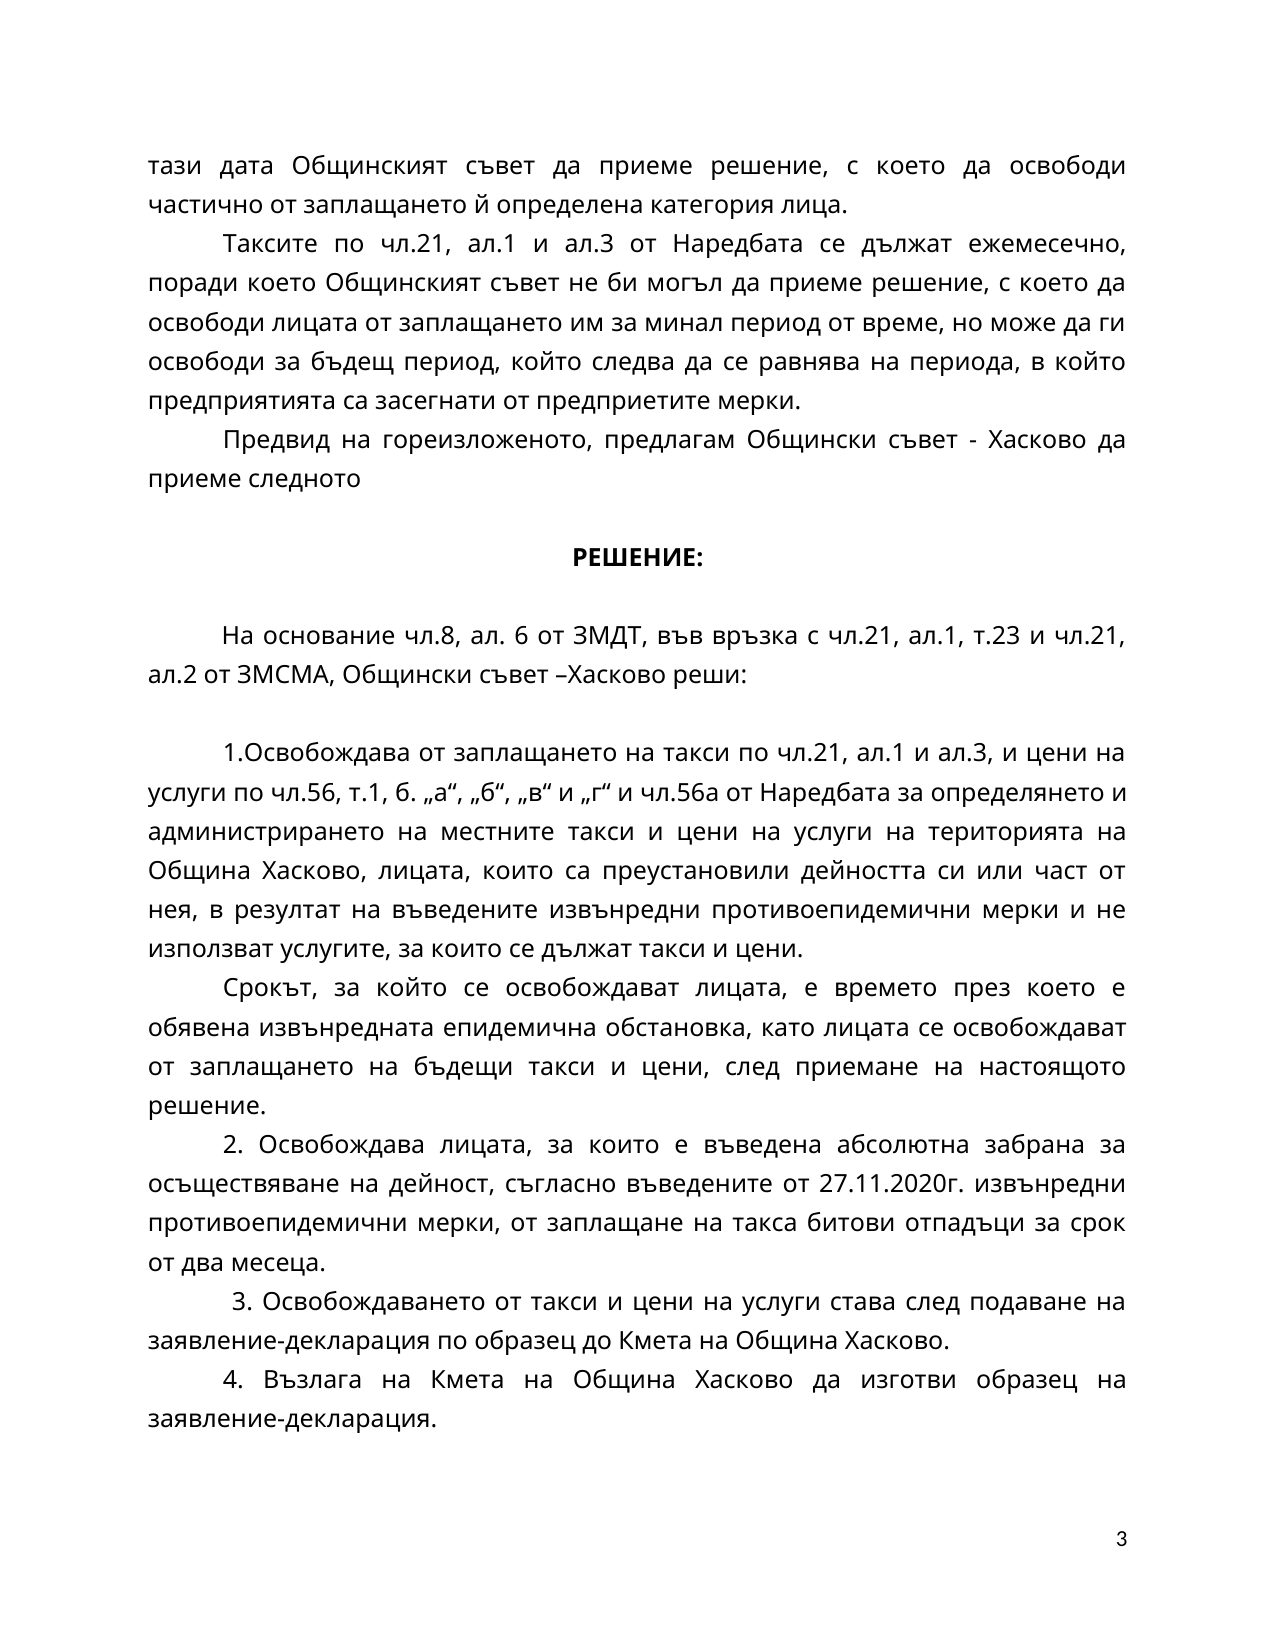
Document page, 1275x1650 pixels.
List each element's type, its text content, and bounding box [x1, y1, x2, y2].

text Предвид на гореизложеното, предлагам Общински съвет - Хасково да приеме следното [148, 422, 1127, 495]
text На основание чл.8, ал. 6 от ЗМДТ, във връзка с чл.21, ал.1, т.23 и чл.21, ал.2 от ЗМСМА, Общински съвет –Хасково реши: [148, 618, 1127, 691]
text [148, 148, 1127, 221]
text 2. Освобождава лицата, за които е въведена абсолютна забрана за осъществяване на дейност, съгласно въведените от 27.11.2020г. извънредни противоепидемични мерки, от заплащане на такса битови отпадъци за срок от два месеца. [148, 1127, 1127, 1278]
text РЕШЕНИЕ: [148, 539, 1127, 573]
text 1.Освобождава от заплащането на такси по чл.21, ал.1 и ал.3, и цени на услуги по чл.56, т.1, б. „а“, „б“, „в“ и „г“ и чл.56а от Наредбата за определянето и администрирането на местните такси и цени на услуги на територията на Община Хасково, лицата, които са преустановили дейността си или част от нея, в резултат на въведените извънредни противоепидемични мерки и не използват услугите, за които се дължат такси и цени. [148, 735, 1127, 965]
text Таксите по чл.21, ал.1 и ал.3 от Наредбата се дължат ежемесечно, поради което Общинският съвет не би могъл да приеме решение, с което да освободи лицата от заплащането им за минал период от време, но може да ги освободи за бъдещ период, който следва да се равнява на периода, в който предприятията са засегнати от предприетите мерки. [148, 226, 1127, 417]
text 4. Възлага на Кмета на Община Хасково да изготви образец на заявление-декларация. [148, 1362, 1127, 1435]
text 3. Освобождаването от такси и цени на услуги става след подаване на заявление-декларация по образец до Кмета на Община Хасково. [148, 1283, 1127, 1357]
text Срокът, за който се освобождават лицата, е времето през което е обявена извънредната епидемична обстановка, като лицата се освобождават от заплащането на бъдещи такси и цени, след приемане на настоящото решение. [148, 970, 1127, 1122]
